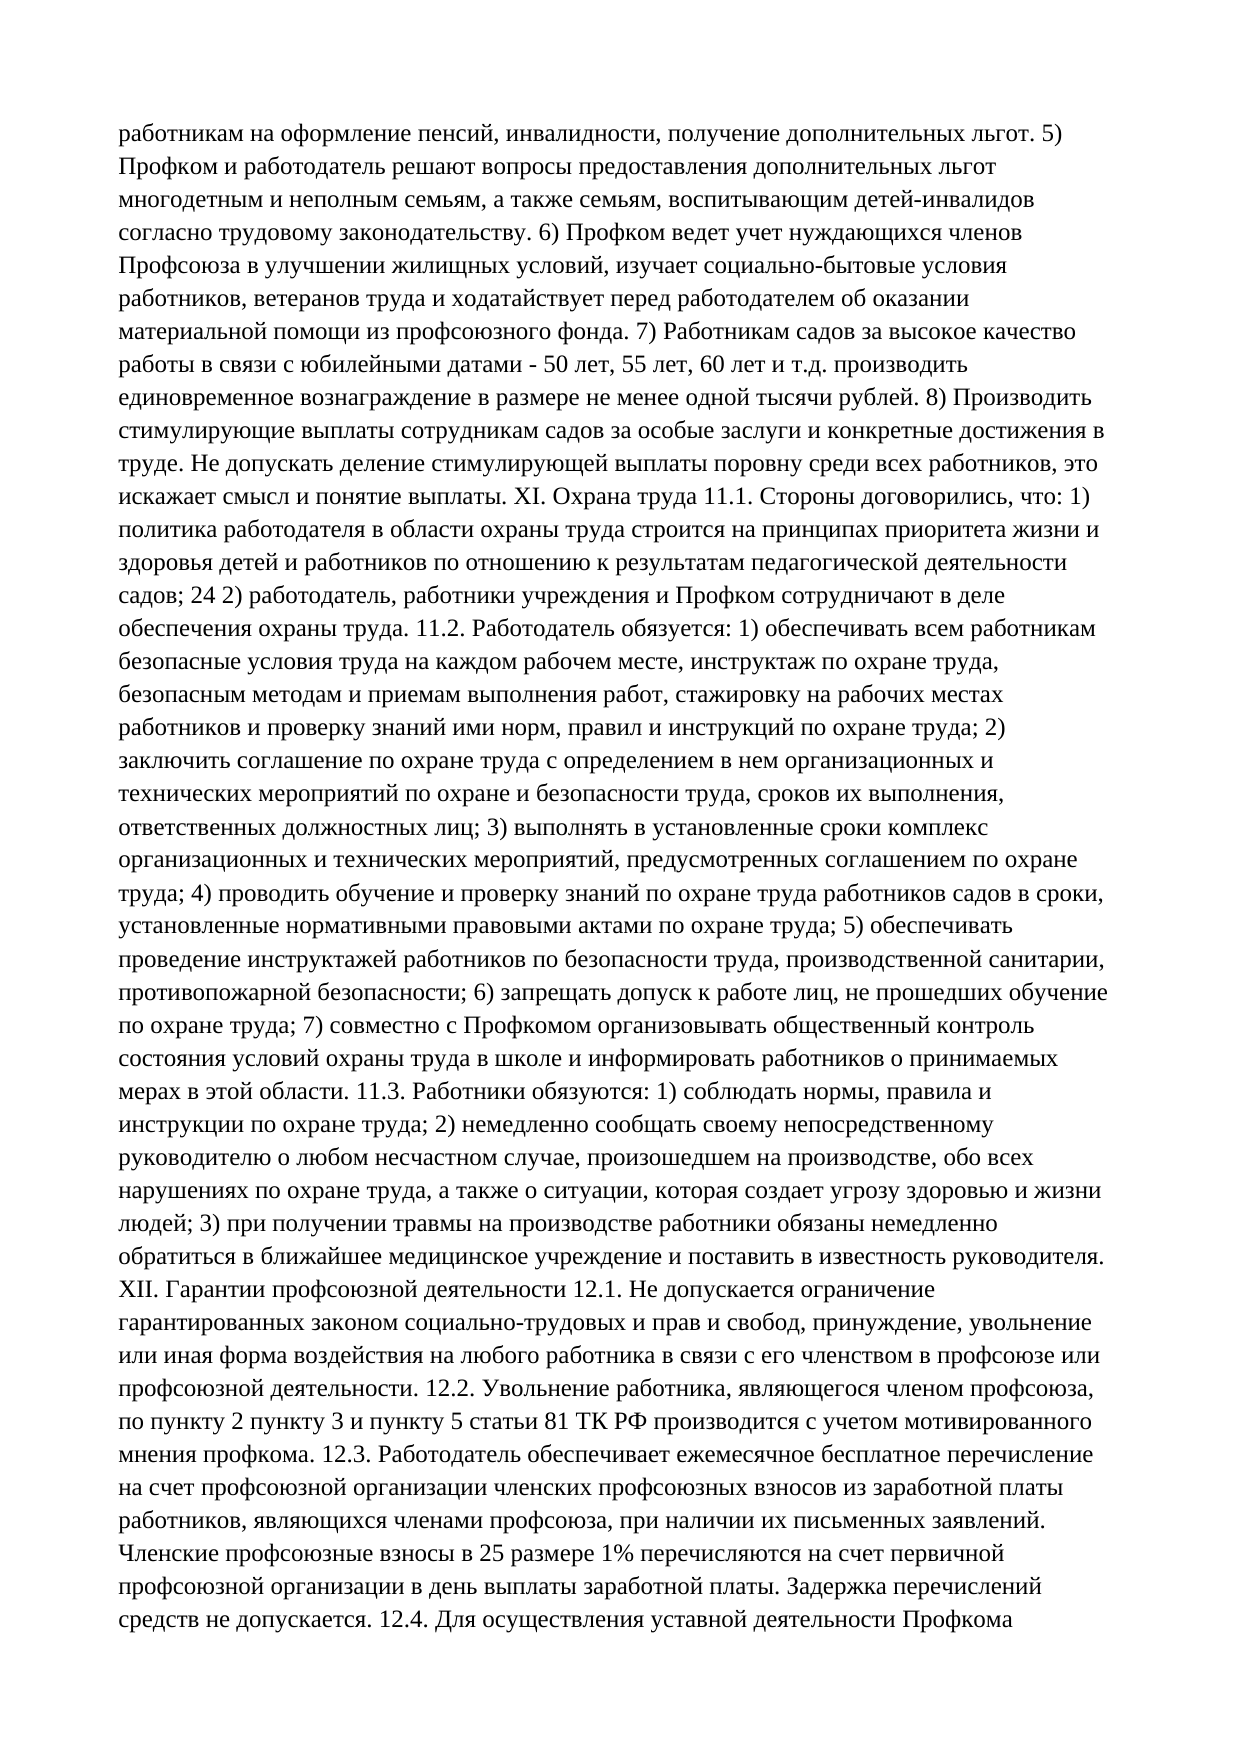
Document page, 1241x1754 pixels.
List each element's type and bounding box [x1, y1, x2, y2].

text [118, 118, 1122, 1633]
